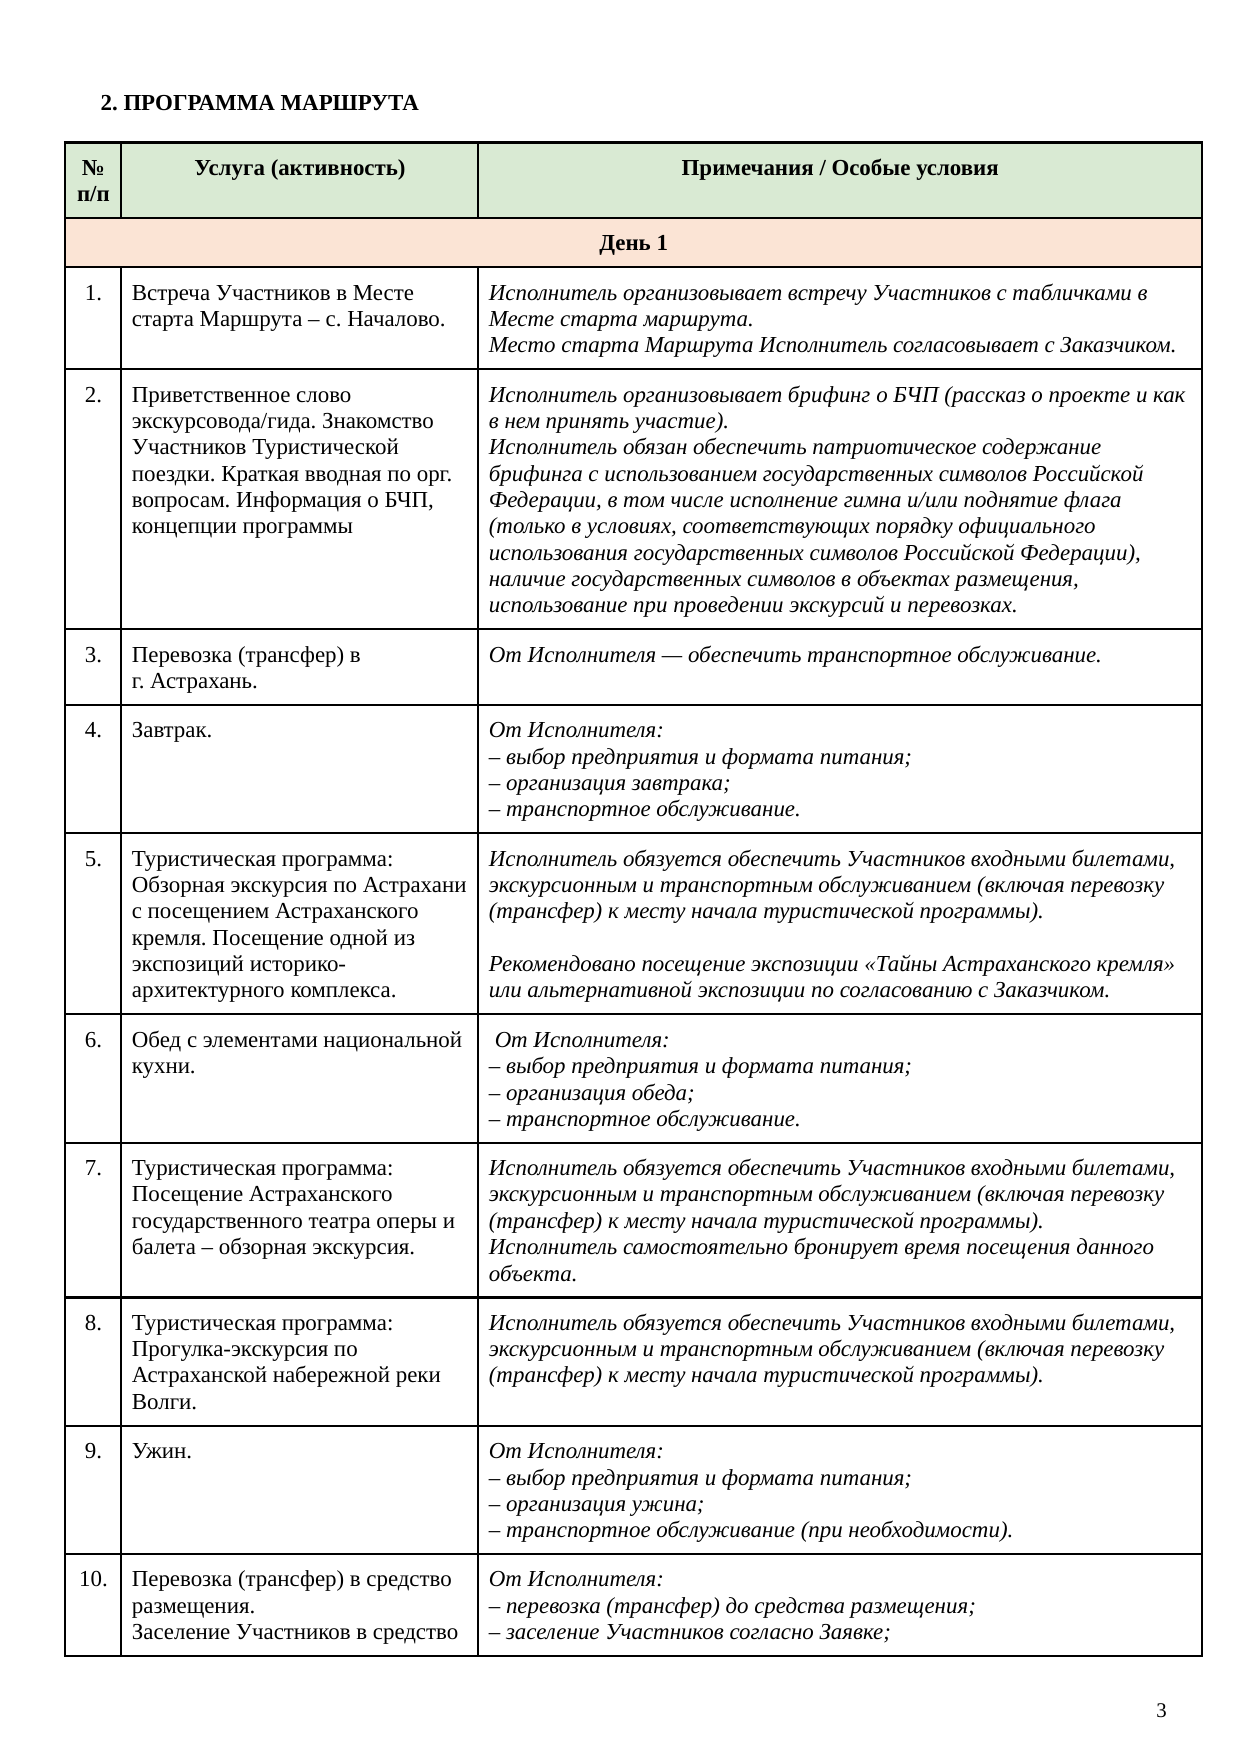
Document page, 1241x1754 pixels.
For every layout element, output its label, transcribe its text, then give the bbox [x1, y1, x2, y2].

table_cell 5. [66, 834, 120, 1013]
table_cell Ужин. [122, 1427, 477, 1553]
table_cell Исполнитель обязуется обеспечить Участников входными билетами, экскурсионным и транспортным обслуживанием (включая перевозку (трансфер) к месту начала туристической программы). Рекомендовано посещение экспозиции «Тайны Астраханского кремля» или альтернативной экспозиции по согласованию с Заказчиком. [479, 834, 1201, 1013]
table_cell Исполнитель организовывает брифинг о БЧП (рассказ о проекте и как в нем принять участие). Исполнитель обязан обеспечить патриотическое содержание брифинга с использованием государственных символов Российской Федерации, в том числе исполнение гимна и/или поднятие флага (только в условиях, соответствующих порядку официального использования государственных символов Российской Федерации), наличие государственных символов в объектах размещения, использование при проведении экскурсий и перевозках. [479, 370, 1201, 628]
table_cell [479, 1555, 1201, 1655]
table_cell 2. [66, 370, 120, 628]
table_cell Приветственное слово экскурсовода/гида. Знакомство Участников Туристической поездки. Краткая вводная по орг. вопросам. Информация о БЧП, концепции программы [122, 370, 477, 628]
table_header № п/п [66, 144, 120, 217]
text 2. ПРОГРАММА МАРШРУТА [100, 89, 1167, 115]
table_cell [122, 1555, 477, 1655]
table_cell 4. [66, 706, 120, 832]
table_cell От Исполнителя: – выбор предприятия и формата питания; – организация ужина; – транспортное обслуживание (при необходимости). [479, 1427, 1201, 1553]
table_cell 3. [66, 630, 120, 704]
table_cell Встреча Участников в Месте старта Маршрута – c. Началово. [122, 268, 477, 368]
table_cell Завтрак. [122, 706, 477, 832]
table_header Примечания / Особые условия [479, 144, 1201, 217]
table_cell 1. [66, 268, 120, 368]
table_cell Туристическая программа: Обзорная экскурсия по Астрахани с посещением Астраханского кремля. Посещение одной из экспозиций историко-архитектурного комплекса. [122, 834, 477, 1013]
table_cell Исполнитель обязуется обеспечить Участников входными билетами, экскурсионным и транспортным обслуживанием (включая перевозку (трансфер) к месту начала туристической программы). Исполнитель самостоятельно бронирует время посещения данного объекта. [479, 1144, 1201, 1296]
table_cell 8. [66, 1299, 120, 1425]
table_cell От Исполнителя — обеспечить транспортное обслуживание. [479, 630, 1201, 704]
table_cell Исполнитель обязуется обеспечить Участников входными билетами, экскурсионным и транспортным обслуживанием (включая перевозку (трансфер) к месту начала туристической программы). [479, 1299, 1201, 1425]
table_cell Перевозка (трансфер) в г. Астрахань. [122, 630, 477, 704]
table_cell Туристическая программа: Прогулка-экскурсия по Астраханской набережной реки Волги. [122, 1299, 477, 1425]
table_cell 9. [66, 1427, 120, 1553]
table_cell 10. [66, 1555, 120, 1655]
table_cell 7. [66, 1144, 120, 1296]
table_cell 6. [66, 1015, 120, 1142]
table_header Услуга (активность) [122, 144, 477, 217]
table_cell От Исполнителя: – выбор предприятия и формата питания; – организация завтрака; – транспортное обслуживание. [479, 706, 1201, 832]
table_cell День 1 [66, 219, 1201, 266]
table_cell Исполнитель организовывает встречу Участников с табличками в Месте старта маршрута. Место старта Маршрута Исполнитель согласовывает с Заказчиком. [479, 268, 1201, 368]
table_cell От Исполнителя: – выбор предприятия и формата питания; – организация обеда; – транспортное обслуживание. [479, 1015, 1201, 1142]
table_cell Обед с элементами национальной кухни. [122, 1015, 477, 1142]
table_cell Туристическая программа: Посещение Астраханского государственного театра оперы и балета – обзорная экскурсия. [122, 1144, 477, 1296]
